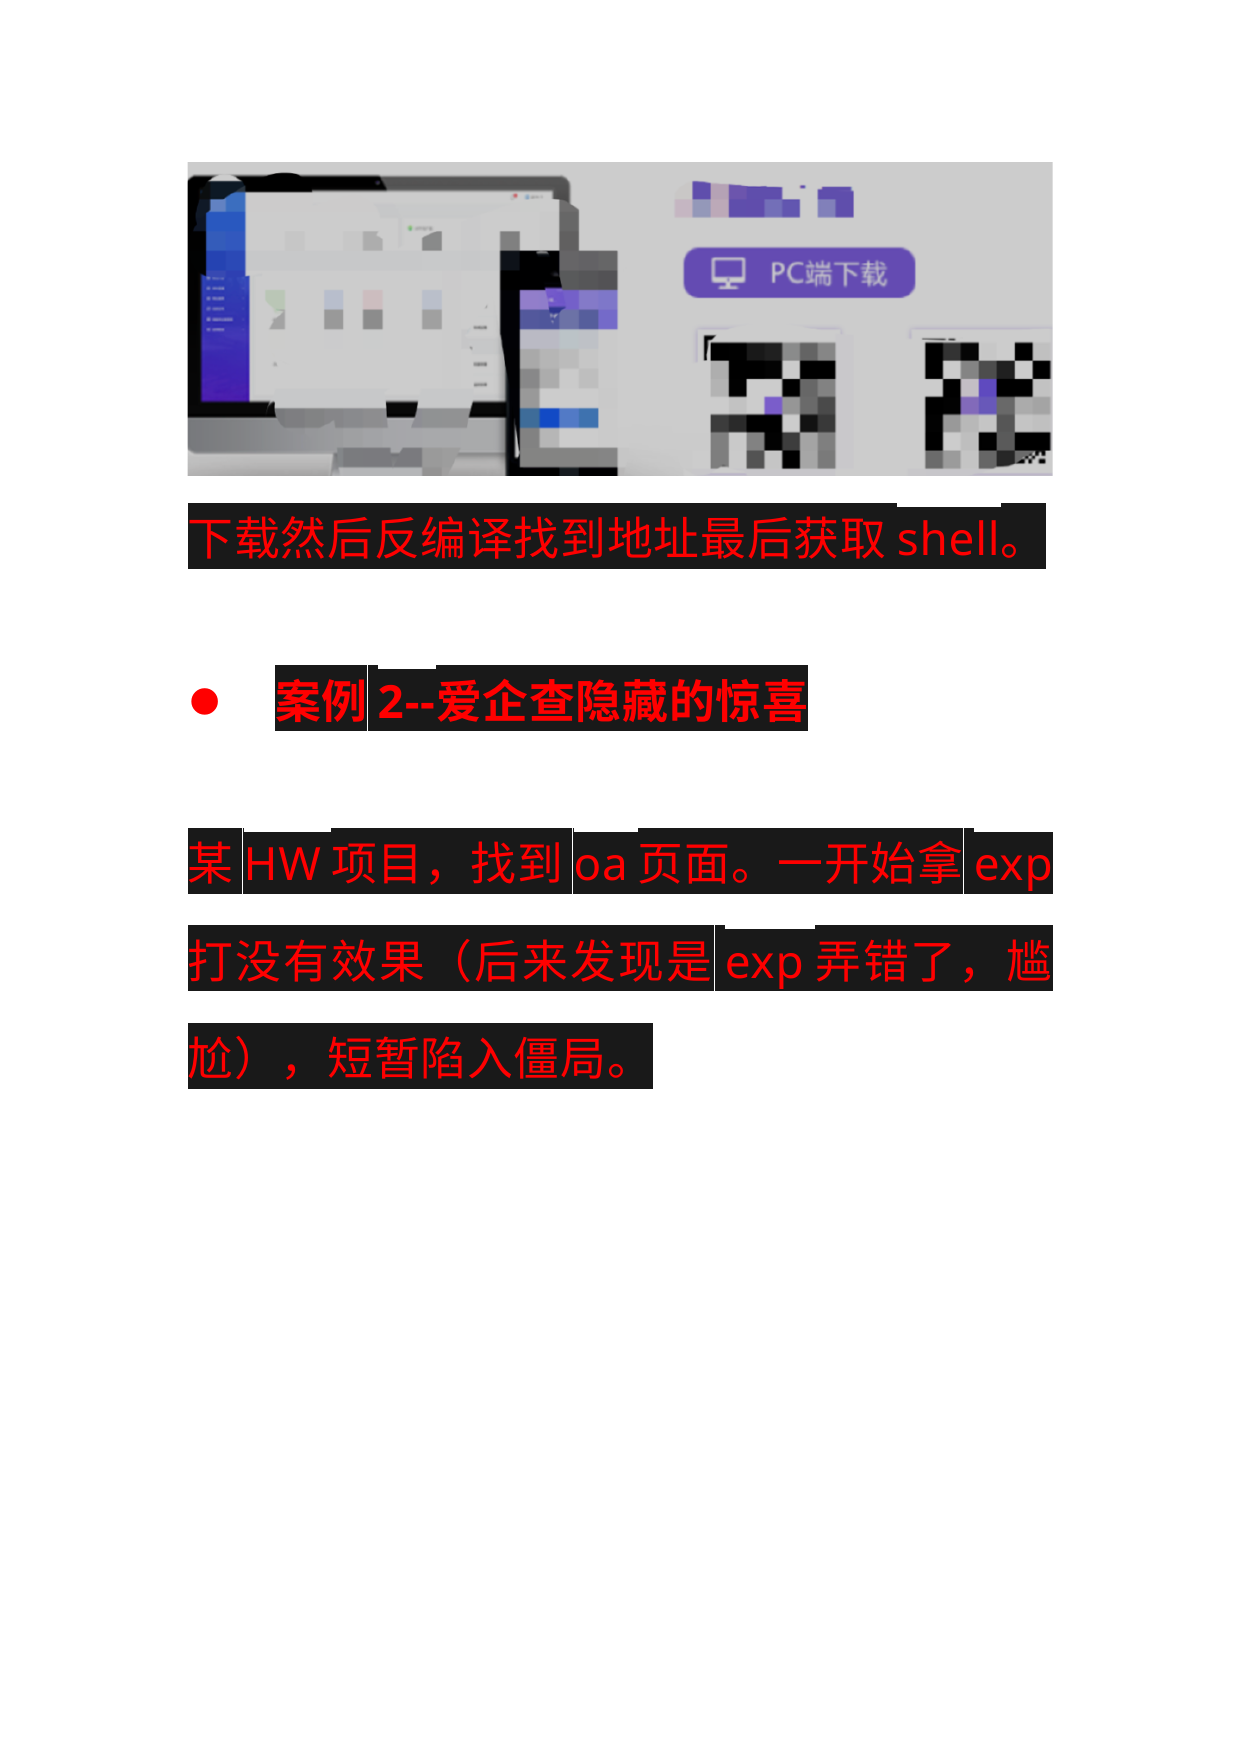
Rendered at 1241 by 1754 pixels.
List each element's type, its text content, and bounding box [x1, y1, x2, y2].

text 下载然后反编译找到地址最后获取shell。 [187, 487, 1053, 584]
picture [187, 162, 1053, 476]
list 案例2--爱企查隐藏的惊喜 [187, 649, 1053, 747]
text 某HW项目，找到oa页面。一开始拿exp打没有效果（后来发现是exp弄错了，尴尬），短暂陷入僵局。 [187, 812, 1053, 1104]
